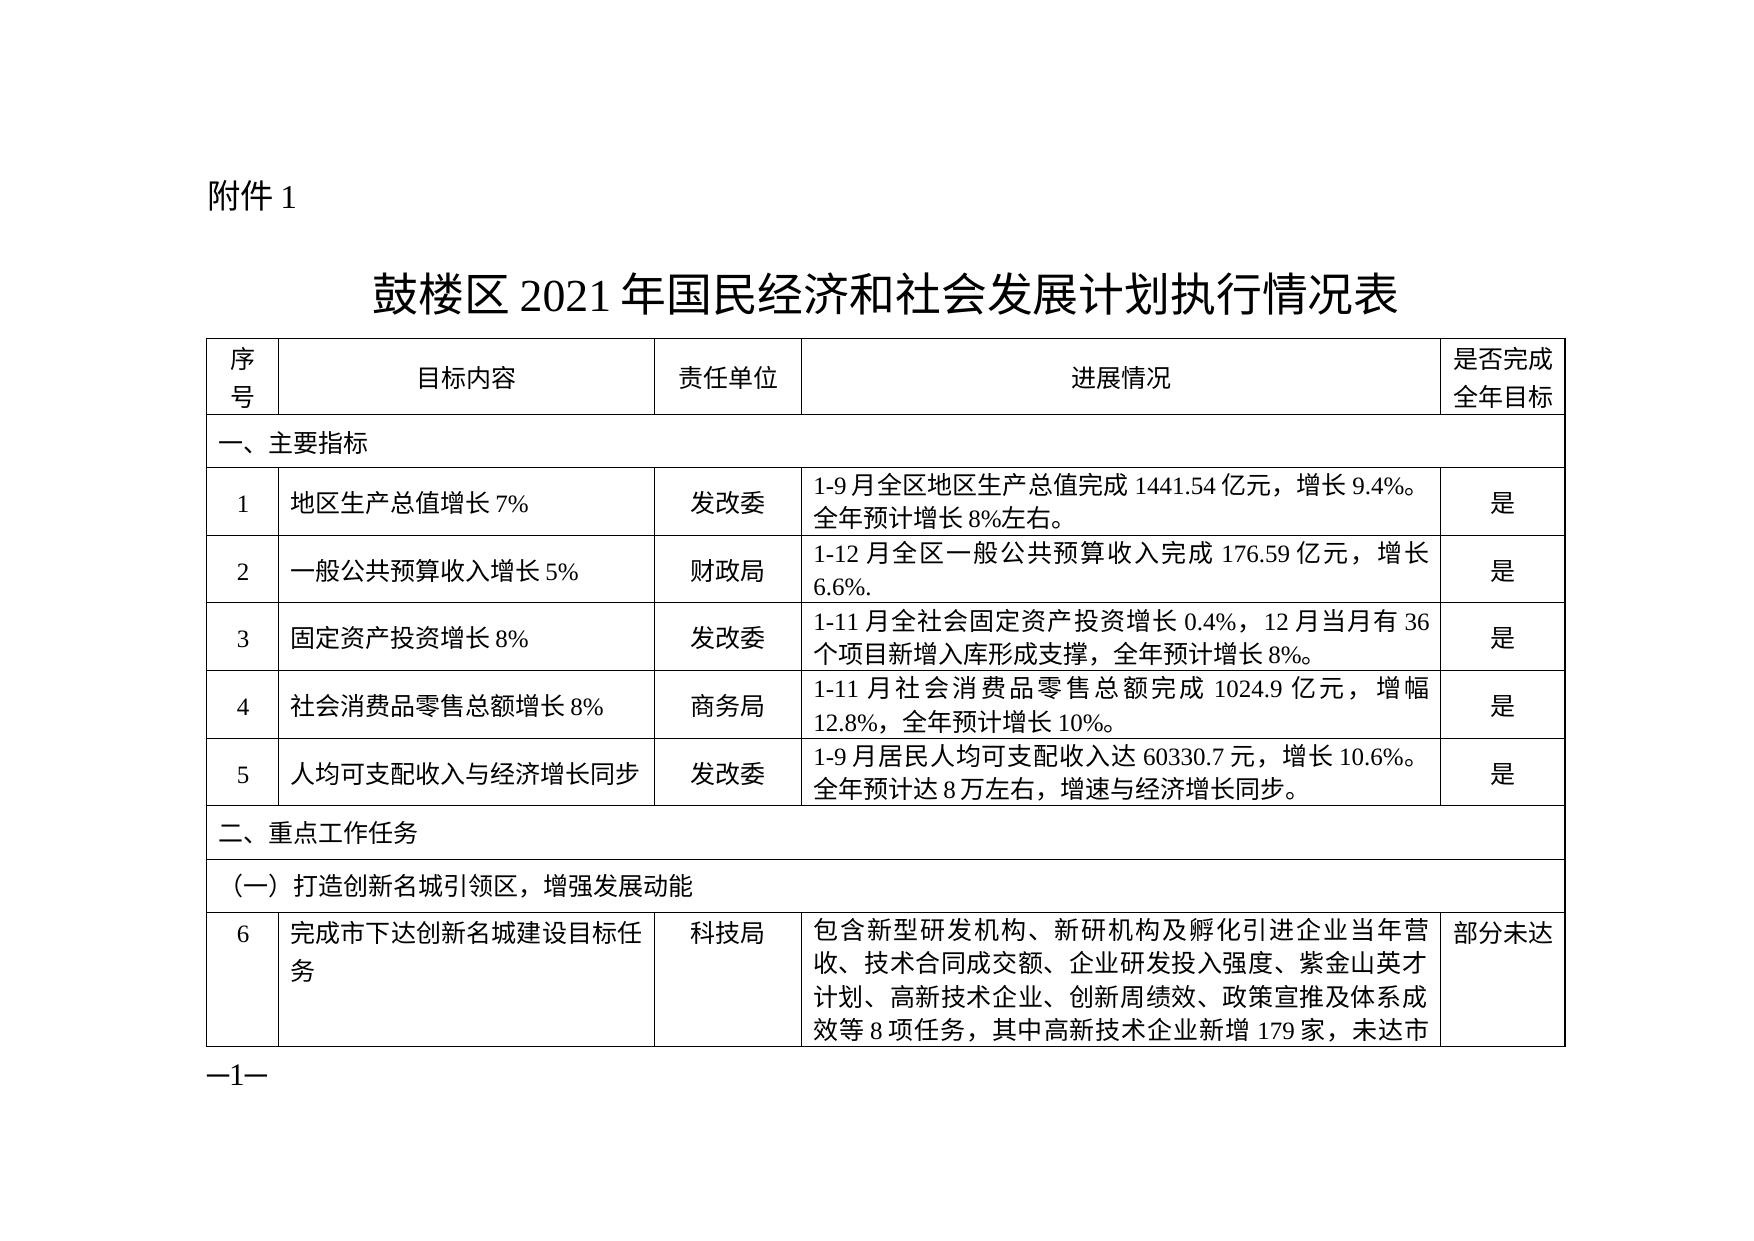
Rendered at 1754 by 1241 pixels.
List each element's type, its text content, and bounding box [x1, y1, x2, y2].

table_cell 1-12月全区一般公共预算收入完成176.59亿元，增长6.6%. [802, 536, 1440, 602]
table_cell 是 [1441, 468, 1564, 534]
table_cell 发改委 [655, 603, 801, 670]
table_cell 是 [1441, 739, 1564, 805]
table_cell 5 [207, 739, 278, 805]
table_header 是否完成 全年目标 [1441, 339, 1564, 414]
table_cell 1-9月居民人均可支配收入达60330.7元，增长10.6%。全年预计达8万左右，增速与经济增长同步。 [802, 739, 1440, 805]
table_cell 1-11月全社会固定资产投资增长0.4%，12月当月有36个项目新增入库形成支撑，全年预计增长8%。 [802, 603, 1440, 670]
table_cell 6 [207, 913, 278, 1046]
table_cell （一）打造创新名城引领区，增强发展动能 [207, 860, 1564, 912]
table_cell 发改委 [655, 739, 801, 805]
table_cell 是 [1441, 603, 1564, 670]
table_cell 1 [207, 468, 278, 534]
table_cell 商务局 [655, 671, 801, 738]
table_header 序号 [207, 339, 278, 414]
table_cell 地区生产总值增长7% [279, 468, 654, 534]
table_cell 1-9月全区地区生产总值完成1441.54亿元，增长9.4%。全年预计增长8%左右。 [802, 468, 1440, 534]
table_cell 1-11月社会消费品零售总额完成1024.9亿元，增幅12.8%，全年预计增长10%。 [802, 671, 1440, 738]
text 附件1 [207, 159, 1565, 221]
table_cell 3 [207, 603, 278, 670]
table_cell 发改委 [655, 468, 801, 534]
table_cell 科技局 [655, 913, 801, 1046]
table_cell 完成市下达创新名城建设目标任务 [279, 913, 654, 1046]
table_cell 2 [207, 536, 278, 602]
text 鼓楼区2021年国民经济和社会发展计划执行情况表 [207, 246, 1565, 325]
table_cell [802, 913, 1440, 1046]
table_cell 一、主要指标 [207, 415, 1564, 467]
table_cell 财政局 [655, 536, 801, 602]
table_cell 4 [207, 671, 278, 738]
table_cell 固定资产投资增长8% [279, 603, 654, 670]
table_header 进展情况 [802, 339, 1440, 414]
table_cell 是 [1441, 671, 1564, 738]
table_header 责任单位 [655, 339, 801, 414]
table_cell 是 [1441, 536, 1564, 602]
table_cell 一般公共预算收入增长5% [279, 536, 654, 602]
table_cell 部分未达 [1441, 913, 1564, 1046]
table_header 目标内容 [279, 339, 654, 414]
table_cell 二、重点工作任务 [207, 806, 1564, 858]
table_cell 人均可支配收入与经济增长同步 [279, 739, 654, 805]
table_cell 社会消费品零售总额增长8% [279, 671, 654, 738]
